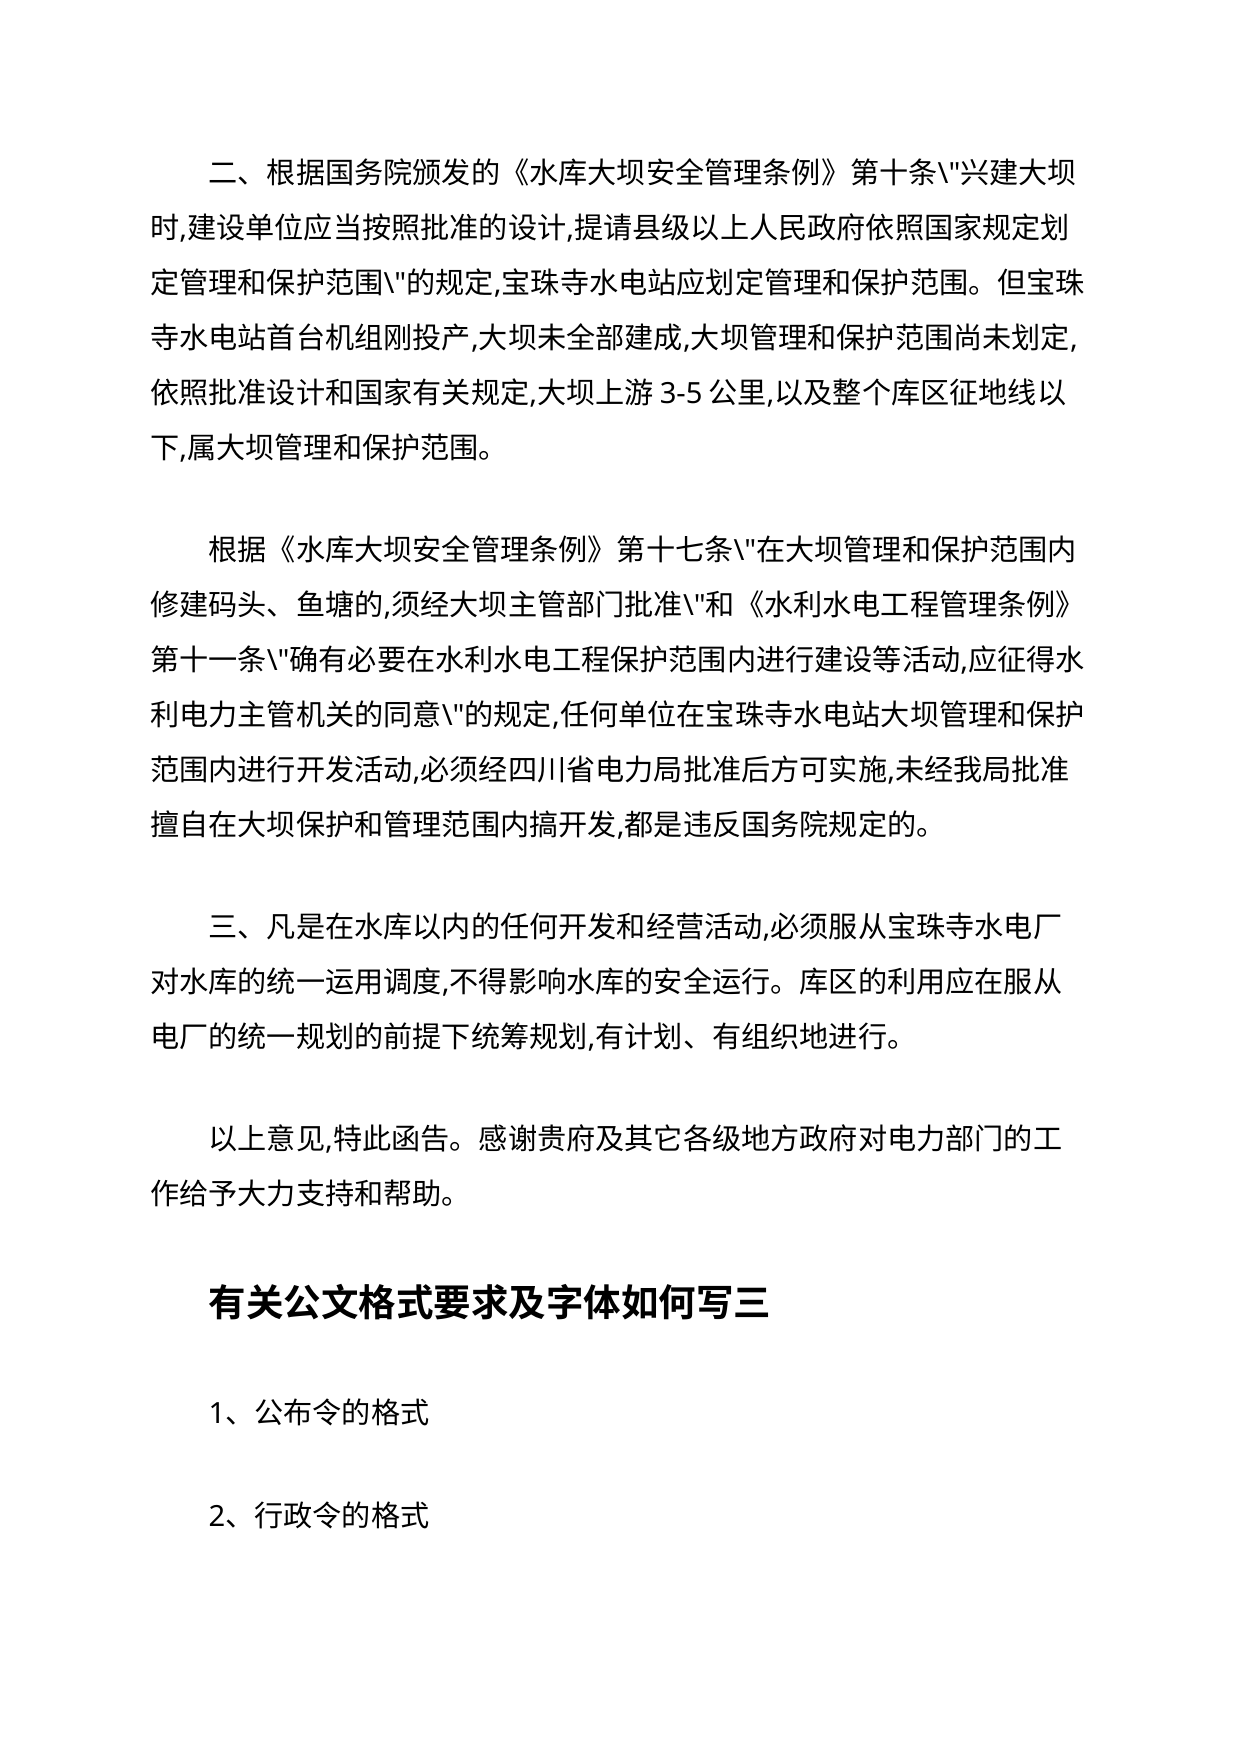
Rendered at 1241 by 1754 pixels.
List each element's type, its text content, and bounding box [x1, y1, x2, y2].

text 以上意见,特此函告。感谢贵府及其它各级地方政府对电力部门的工作给予大力支持和帮助。 [150, 1116, 1090, 1213]
text 三、凡是在水库以内的任何开发和经营活动,必须服从宝珠寺水电厂对水库的统一运用调度,不得影响水库的安全运行。库区的利用应在服从电厂的统一规划的前提下统筹规划,有计划、有组织地进行。 [150, 904, 1090, 1056]
text 有关公文格式要求及字体如何写三 [150, 1273, 1090, 1327]
text 1、公布令的格式 [150, 1390, 1090, 1432]
text 2、行政令的格式 [150, 1492, 1090, 1534]
text 二、根据国务院颁发的《水库大坝安全管理条例》第十条\"兴建大坝时,建设单位应当按照批准的设计,提请县级以上人民政府依照国家规定划定管理和保护范围\"的规定,宝珠寺水电站应划定管理和保护范围。但宝珠寺水电站首台机组刚投产,大坝未全部建成,大坝管理和保护范围尚未划定,依照批准设计和国家有关规定,大坝上游3-5公里,以及整个库区征地线以下,属大坝管理和保护范围。 [150, 150, 1090, 467]
text 根据《水库大坝安全管理条例》第十七条\"在大坝管理和保护范围内修建码头、鱼塘的,须经大坝主管部门批准\"和《水利水电工程管理条例》第十一条\"确有必要在水利水电工程保护范围内进行建设等活动,应征得水利电力主管机关的同意\"的规定,任何单位在宝珠寺水电站大坝管理和保护范围内进行开发活动,必须经四川省电力局批准后方可实施,未经我局批准擅自在大坝保护和管理范围内搞开发,都是违反国务院规定的。 [150, 527, 1090, 844]
